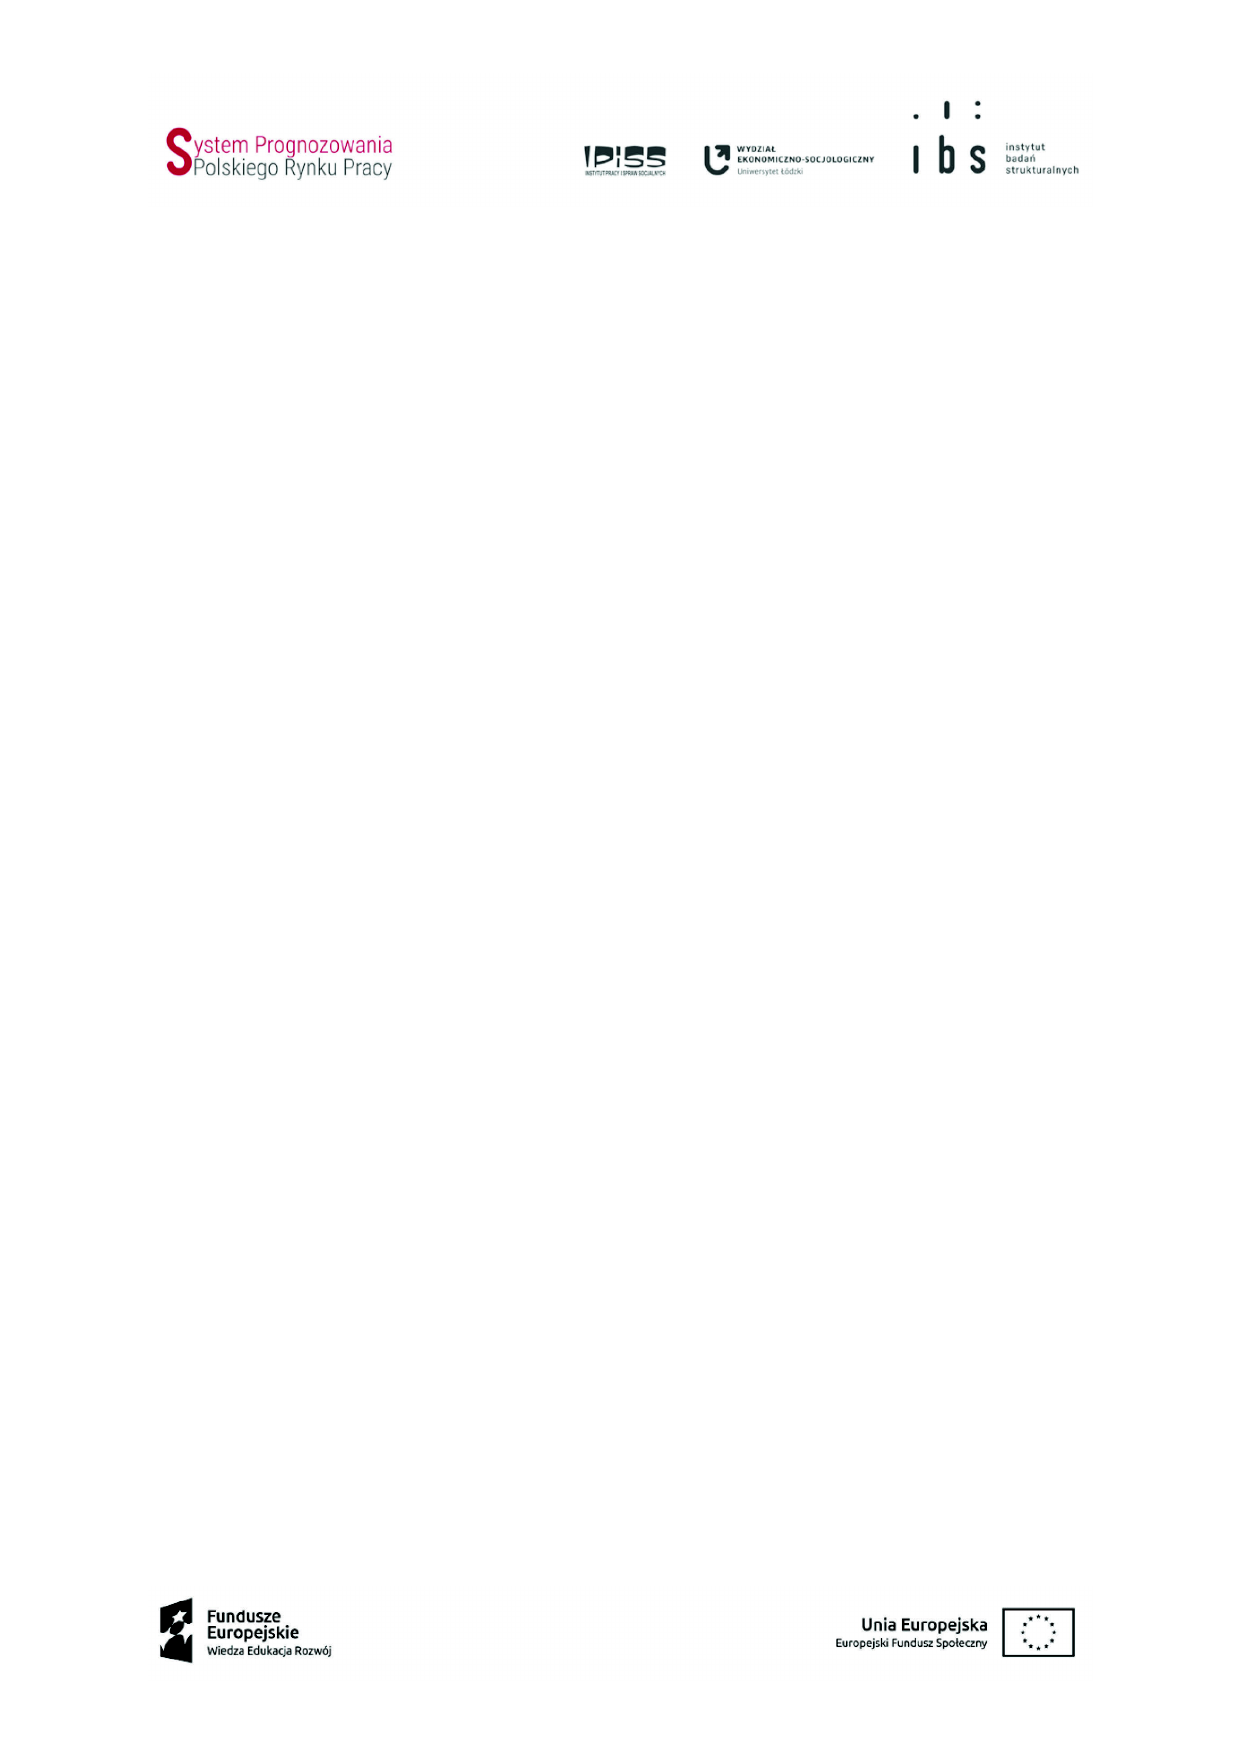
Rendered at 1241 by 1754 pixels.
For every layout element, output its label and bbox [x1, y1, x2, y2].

picture [147, 1586, 1093, 1681]
picture [147, 73, 1093, 207]
